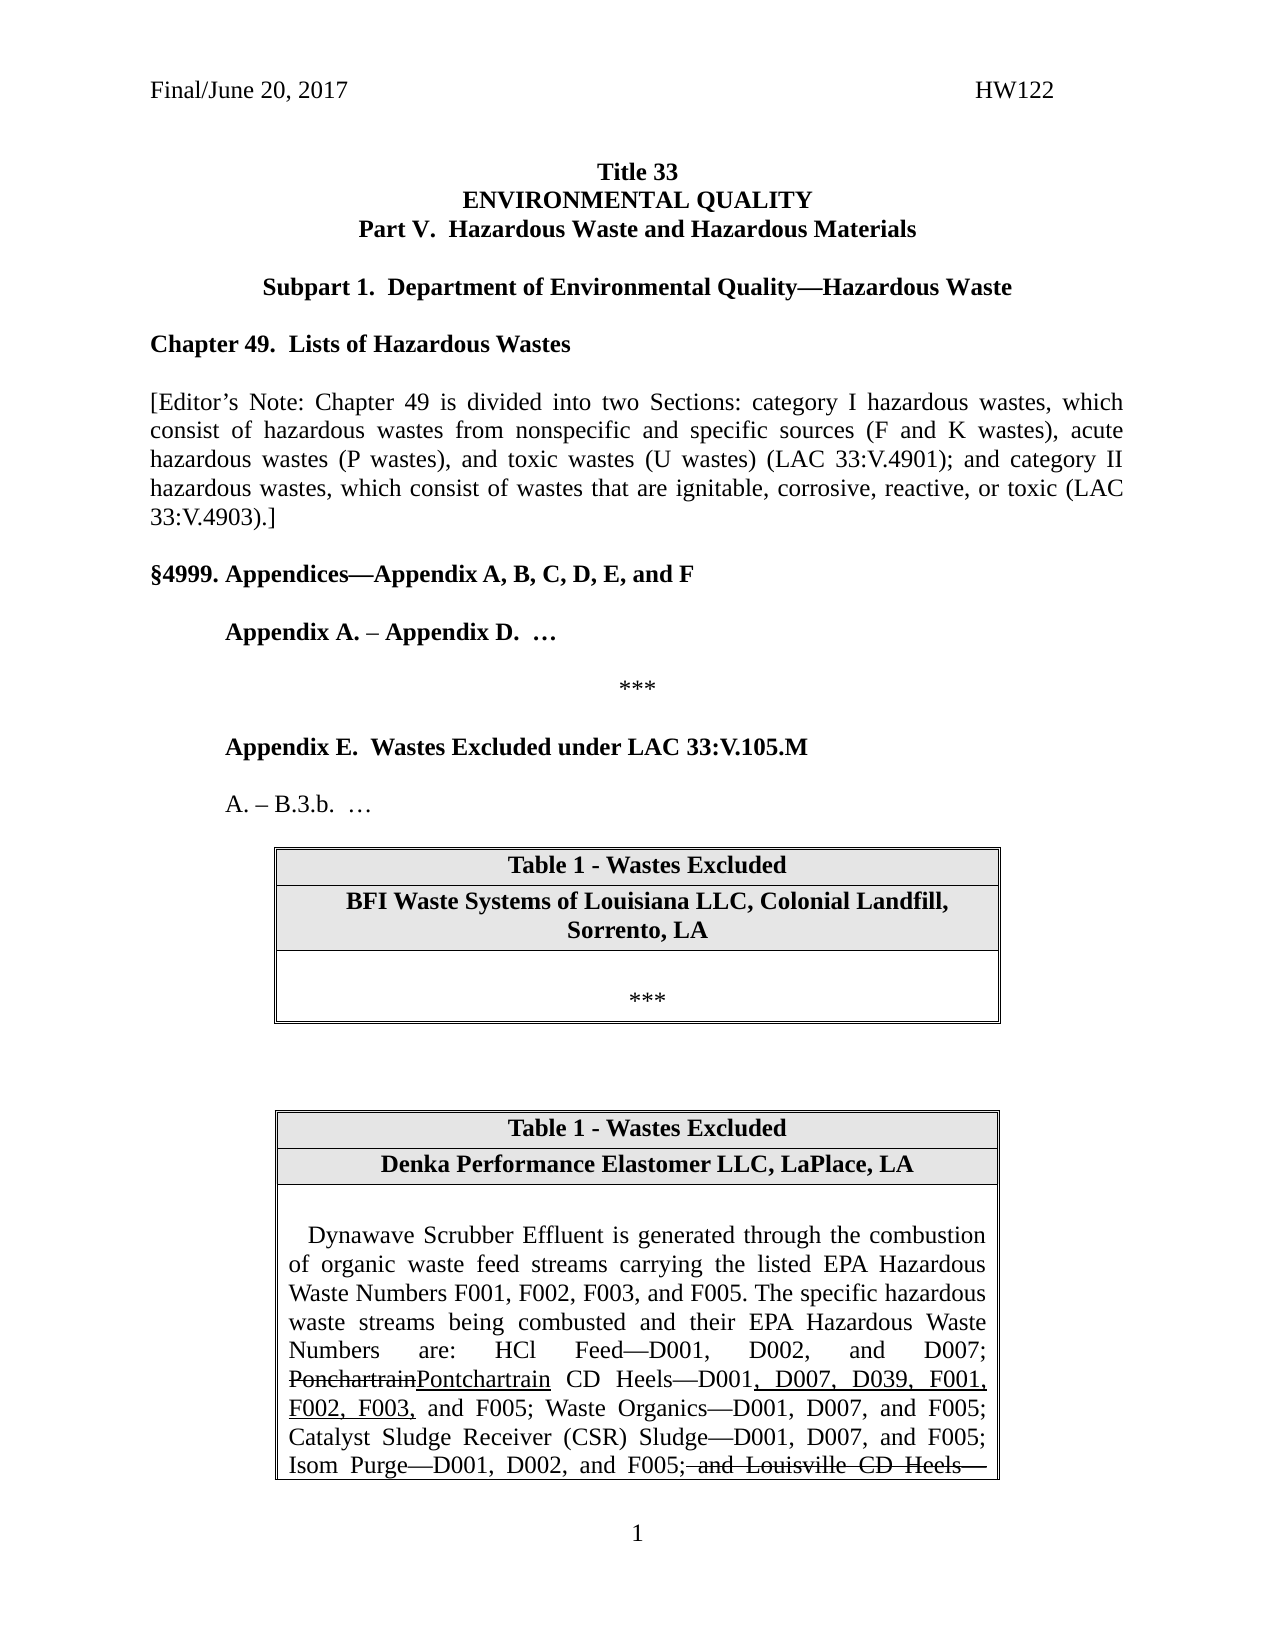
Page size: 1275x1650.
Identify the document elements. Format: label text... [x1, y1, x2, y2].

table_header Table 1 - Wastes Excluded [278, 1113, 997, 1148]
text ENVIRONMENTAL QUALITY [150, 186, 1125, 214]
text §4999. Appendices—Appendix A, B, C, D, E, and F [150, 559, 1125, 588]
text Title 33 [150, 157, 1125, 186]
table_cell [278, 1185, 997, 1479]
text [Editor’s Note: Chapter 49 is divided into two Sections: category I hazardous wastes, which consist of hazardous wastes from nonspecific and specific sources (F and K wastes), acute hazardous wastes (P wastes), and toxic wastes (U wastes) (LAC 33:V.4901); and category II hazardous wastes, which consist of wastes that are ignitable, corrosive, reactive, or toxic (LAC 33:V.4903).] [150, 387, 1125, 531]
text Subpart 1. Department of Environmental Quality—Hazardous Waste [150, 272, 1125, 301]
text Part V. Hazardous Waste and Hazardous Materials [150, 214, 1125, 243]
table_header Table 1 - Wastes Excluded [277, 850, 998, 885]
text Appendix E. Wastes Excluded under LAC 33:V.105.M [150, 732, 1125, 761]
table_cell *** [277, 951, 998, 1021]
table_cell BFI Waste Systems of LLC, Colonial Landfill, [277, 886, 998, 950]
table_cell Denka Performance Elastomer LLC, LaPlace, LA [278, 1149, 997, 1184]
text A. – B.3.b. … [150, 789, 1125, 818]
text *** [150, 674, 1125, 703]
text Appendix A. – Appendix D. … [150, 617, 1125, 646]
text Chapter 49. Lists of Hazardous Wastes [150, 329, 1125, 358]
